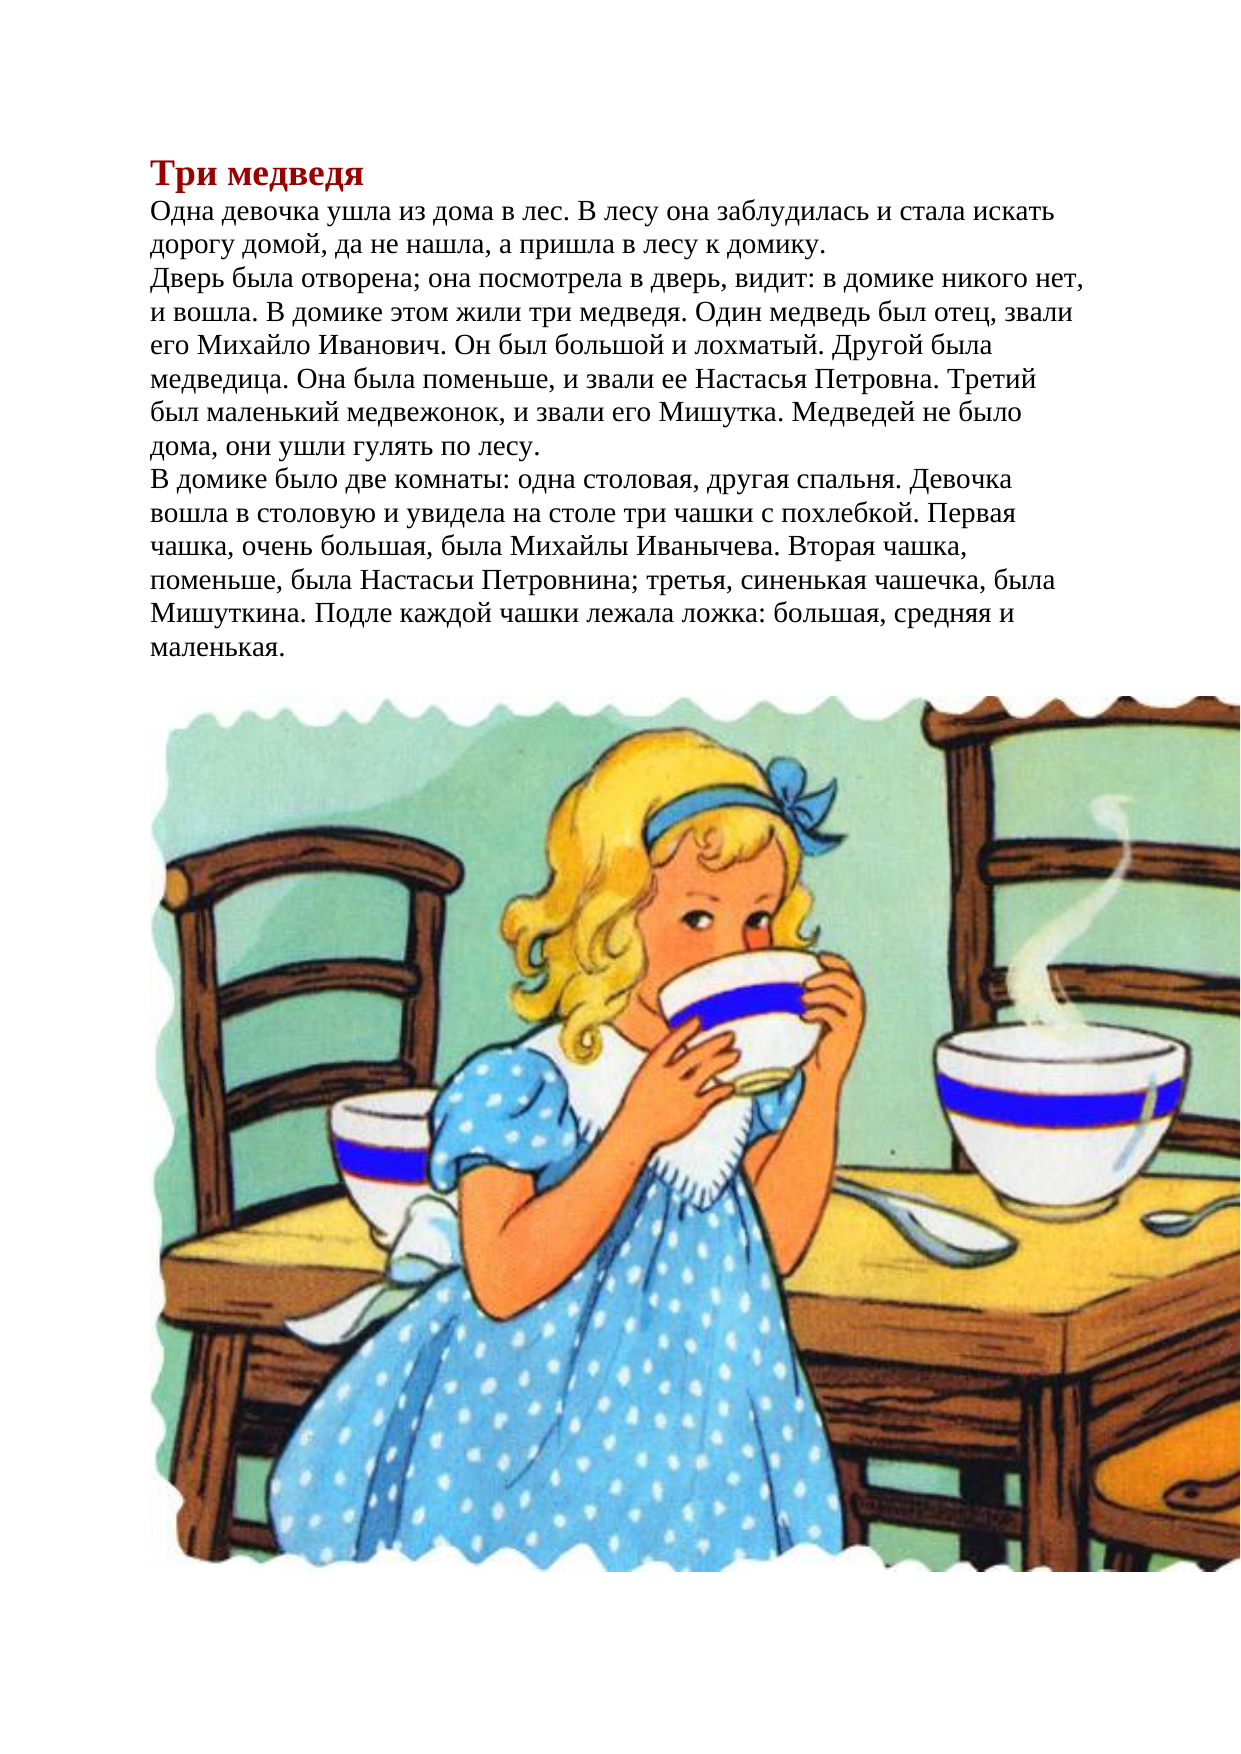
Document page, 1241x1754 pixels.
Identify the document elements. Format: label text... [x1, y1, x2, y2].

subtitle Три медведя [150, 150, 1090, 193]
text В домике было две комнаты: одна столовая, другая спальня. Девочка вошла в столовую и увидела на столе три чашки с похлебкой. Первая чашка, очень большая, была Михайлы Иванычева. Вторая чашка, поменьше, была Настасьи Петровнина; третья, синенькая чашечка, была Мишуткина. Подле каждой чашки лежала ложка: большая, средняя и маленькая. [150, 461, 1090, 663]
text Дверь была отворена; она посмотрела в дверь, видит: в домике никого нет, и вошла. В домике этом жили три медведя. Один медведь был отец, звали его Михайло Иванович. Он был большой и лохматый. Другой была медведица. Она была поменьше, и звали ее Настасья Петровна. Третий был маленький медвежонок, и звали его Мишутка. Медведей не было дома, они ушли гулять по лесу. [150, 260, 1090, 461]
text Одна девочка ушла из дома в лес. В лесу она заблудилась и стала искать дорогу домой, да не нашла, а пришла в лесу к домику. [150, 193, 1090, 260]
picture [150, 696, 1241, 1572]
